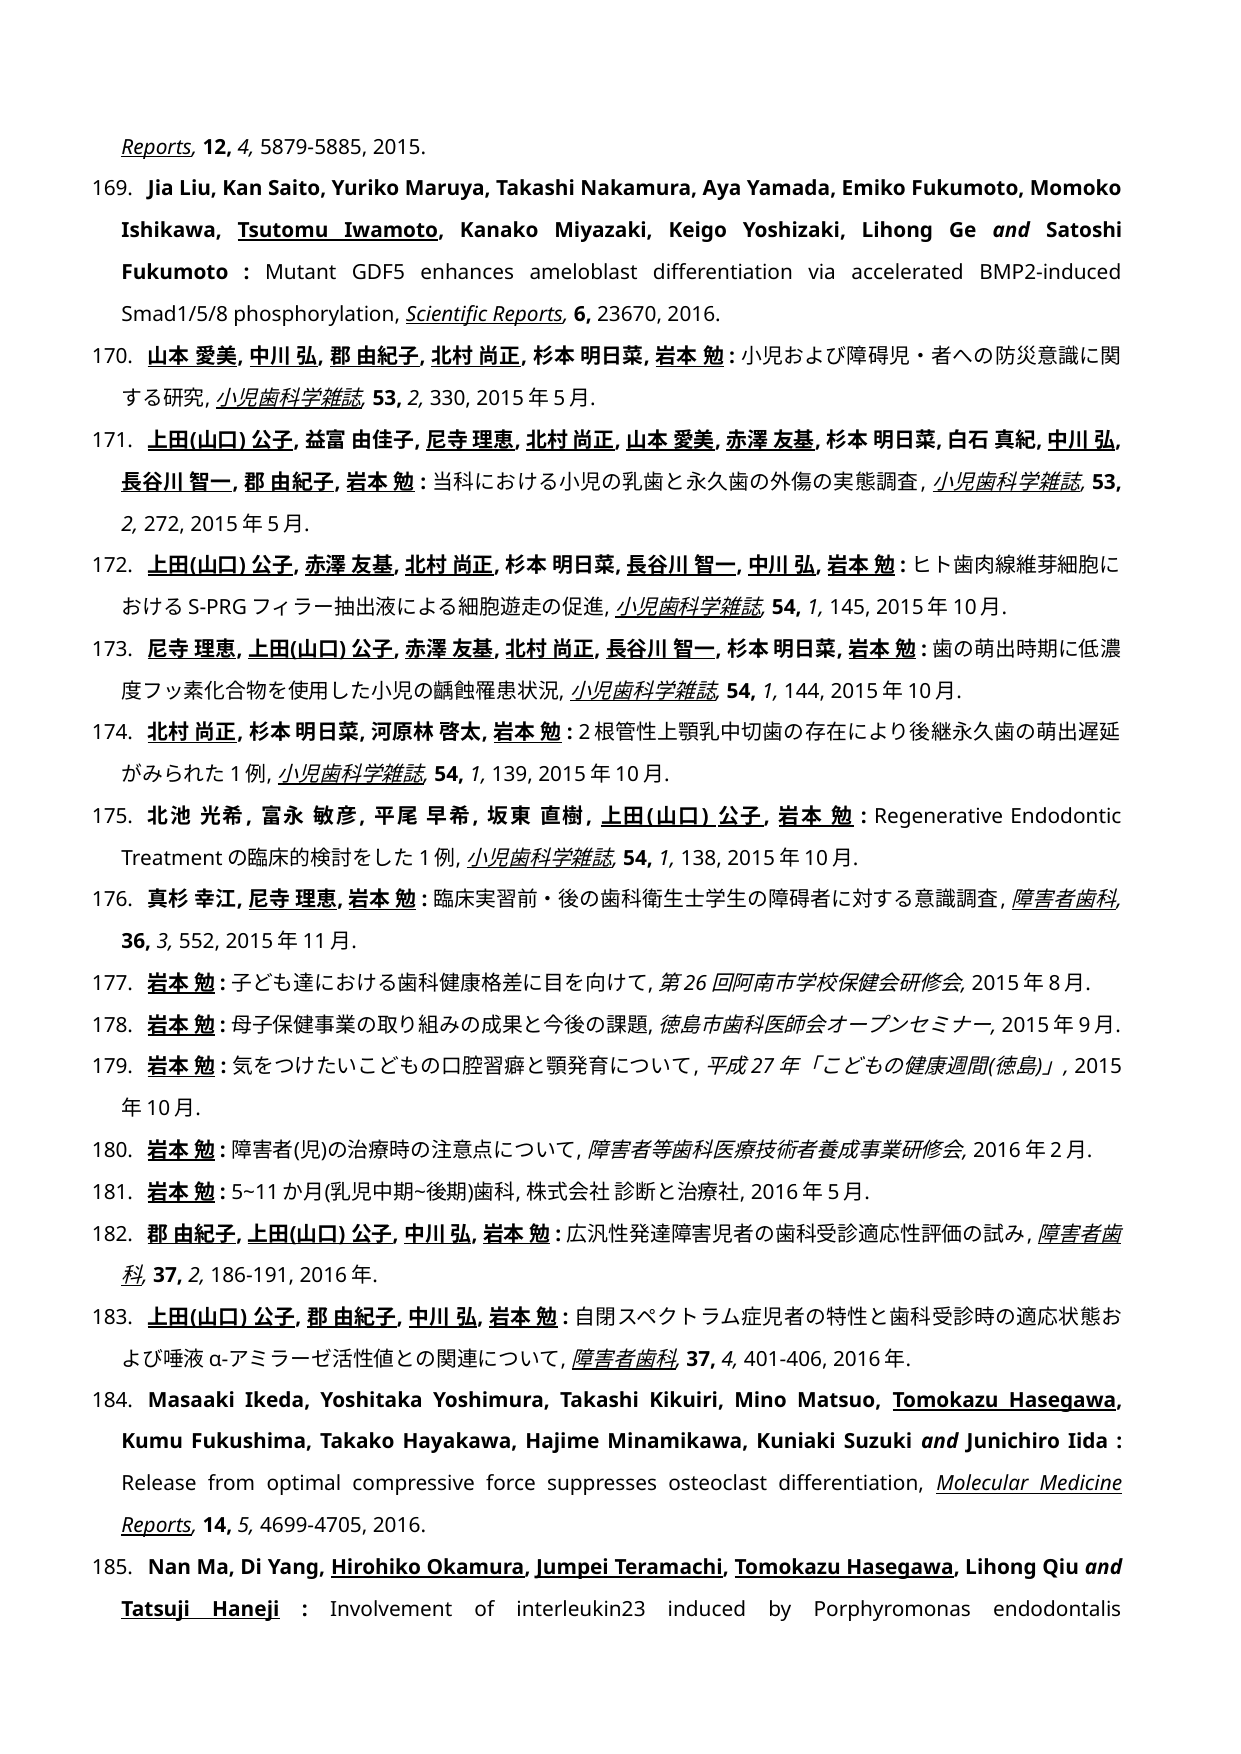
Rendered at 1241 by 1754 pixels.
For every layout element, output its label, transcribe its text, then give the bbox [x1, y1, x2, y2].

list 上田(山口) 公子, 赤澤 友基, 北村 尚正, 杉本 明日菜, 長谷川 智一, 中川 弘, 岩本 勉 : ヒト歯肉線維芽細胞におけるS-PRGフィラー抽出液による細胞遊走の促進, 小児歯科学雑誌, 54, 1, 145, 2015年10月. [92, 543, 1122, 626]
list Masaaki Ikeda, Yoshitaka Yoshimura, Takashi Kikuiri, Mino Matsuo, Tomokazu Hasegawa, Kumu Fukushima, Takako Hayakawa, Hajime Minamikawa, Kuniaki Suzuki and Junichiro Iida : Release from optimal compressive force suppresses osteoclast differentiation, Molecular Medicine Reports, 14, 5, 4699-4705, 2016. [92, 1378, 1122, 1545]
list 岩本 勉 : 母子保健事業の取り組みの成果と今後の課題, 徳島市歯科医師会オープンセミナー, 2015年9月. [92, 1002, 1122, 1044]
list Jia Liu, Kan Saito, Yuriko Maruya, Takashi Nakamura, Aya Yamada, Emiko Fukumoto, Momoko Ishikawa, Tsutomu Iwamoto, Kanako Miyazaki, Keigo Yoshizaki, Lihong Ge and Satoshi Fukumoto : Mutant GDF5 enhances ameloblast differentiation via accelerated BMP2-induced Smad1/5/8 phosphorylation, Scientific Reports, 6, 23670, 2016. [92, 167, 1122, 334]
list 北池 光希, 富永 敏彦, 平尾 早希, 坂東 直樹, 上田(山口) 公子, 岩本 勉 : Regenerative Endodontic Treatmentの臨床的検討をした1例, 小児歯科学雑誌, 54, 1, 138, 2015年10月. [92, 793, 1122, 877]
list 岩本 勉 : 気をつけたいこどもの口腔習癖と顎発育について, 平成27年「こどもの健康週間(徳島)」, 2015年10月. [92, 1044, 1122, 1128]
list 郡 由紀子, 上田(山口) 公子, 中川 弘, 岩本 勉 : 広汎性発達障害児者の歯科受診適応性評価の試み, 障害者歯科, 37, 2, 186-191, 2016年. [92, 1211, 1122, 1295]
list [92, 125, 1122, 167]
list 尼寺 理恵, 上田(山口) 公子, 赤澤 友基, 北村 尚正, 長谷川 智一, 杉本 明日菜, 岩本 勉 : 歯の萌出時期に低濃度フッ素化合物を使用した小児の齲蝕罹患状況, 小児歯科学雑誌, 54, 1, 144, 2015年10月. [92, 626, 1122, 710]
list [92, 1545, 1122, 1629]
list 上田(山口) 公子, 益富 由佳子, 尼寺 理恵, 北村 尚正, 山本 愛美, 赤澤 友基, 杉本 明日菜, 白石 真紀, 中川 弘, 長谷川 智一, 郡 由紀子, 岩本 勉 : 当科における小児の乳歯と永久歯の外傷の実態調査, 小児歯科学雑誌, 53, 2, 272, 2015年5月. [92, 417, 1122, 543]
list 岩本 勉 : 5~11か月(乳児中期~後期)歯科, 株式会社 診断と治療社, 2016年5月. [92, 1169, 1122, 1211]
list 岩本 勉 : 子ども達における歯科健康格差に目を向けて, 第26回阿南市学校保健会研修会, 2015年8月. [92, 961, 1122, 1002]
list 真杉 幸江, 尼寺 理恵, 岩本 勉 : 臨床実習前・後の歯科衛生士学生の障碍者に対する意識調査, 障害者歯科, 36, 3, 552, 2015年11月. [92, 877, 1122, 961]
list 岩本 勉 : 障害者(児)の治療時の注意点について, 障害者等歯科医療技術者養成事業研修会, 2016年2月. [92, 1128, 1122, 1169]
list 山本 愛美, 中川 弘, 郡 由紀子, 北村 尚正, 杉本 明日菜, 岩本 勉 : 小児および障碍児・者への防災意識に関する研究, 小児歯科学雑誌, 53, 2, 330, 2015年5月. [92, 334, 1122, 417]
list 北村 尚正, 杉本 明日菜, 河原林 啓太, 岩本 勉 : 2根管性上顎乳中切歯の存在により後継永久歯の萌出遅延がみられた1例, 小児歯科学雑誌, 54, 1, 139, 2015年10月. [92, 710, 1122, 793]
list 上田(山口) 公子, 郡 由紀子, 中川 弘, 岩本 勉 : 自閉スペクトラム症児者の特性と歯科受診時の適応状態および唾液α-アミラーゼ活性値との関連について, 障害者歯科, 37, 4, 401-406, 2016年. [92, 1295, 1122, 1378]
